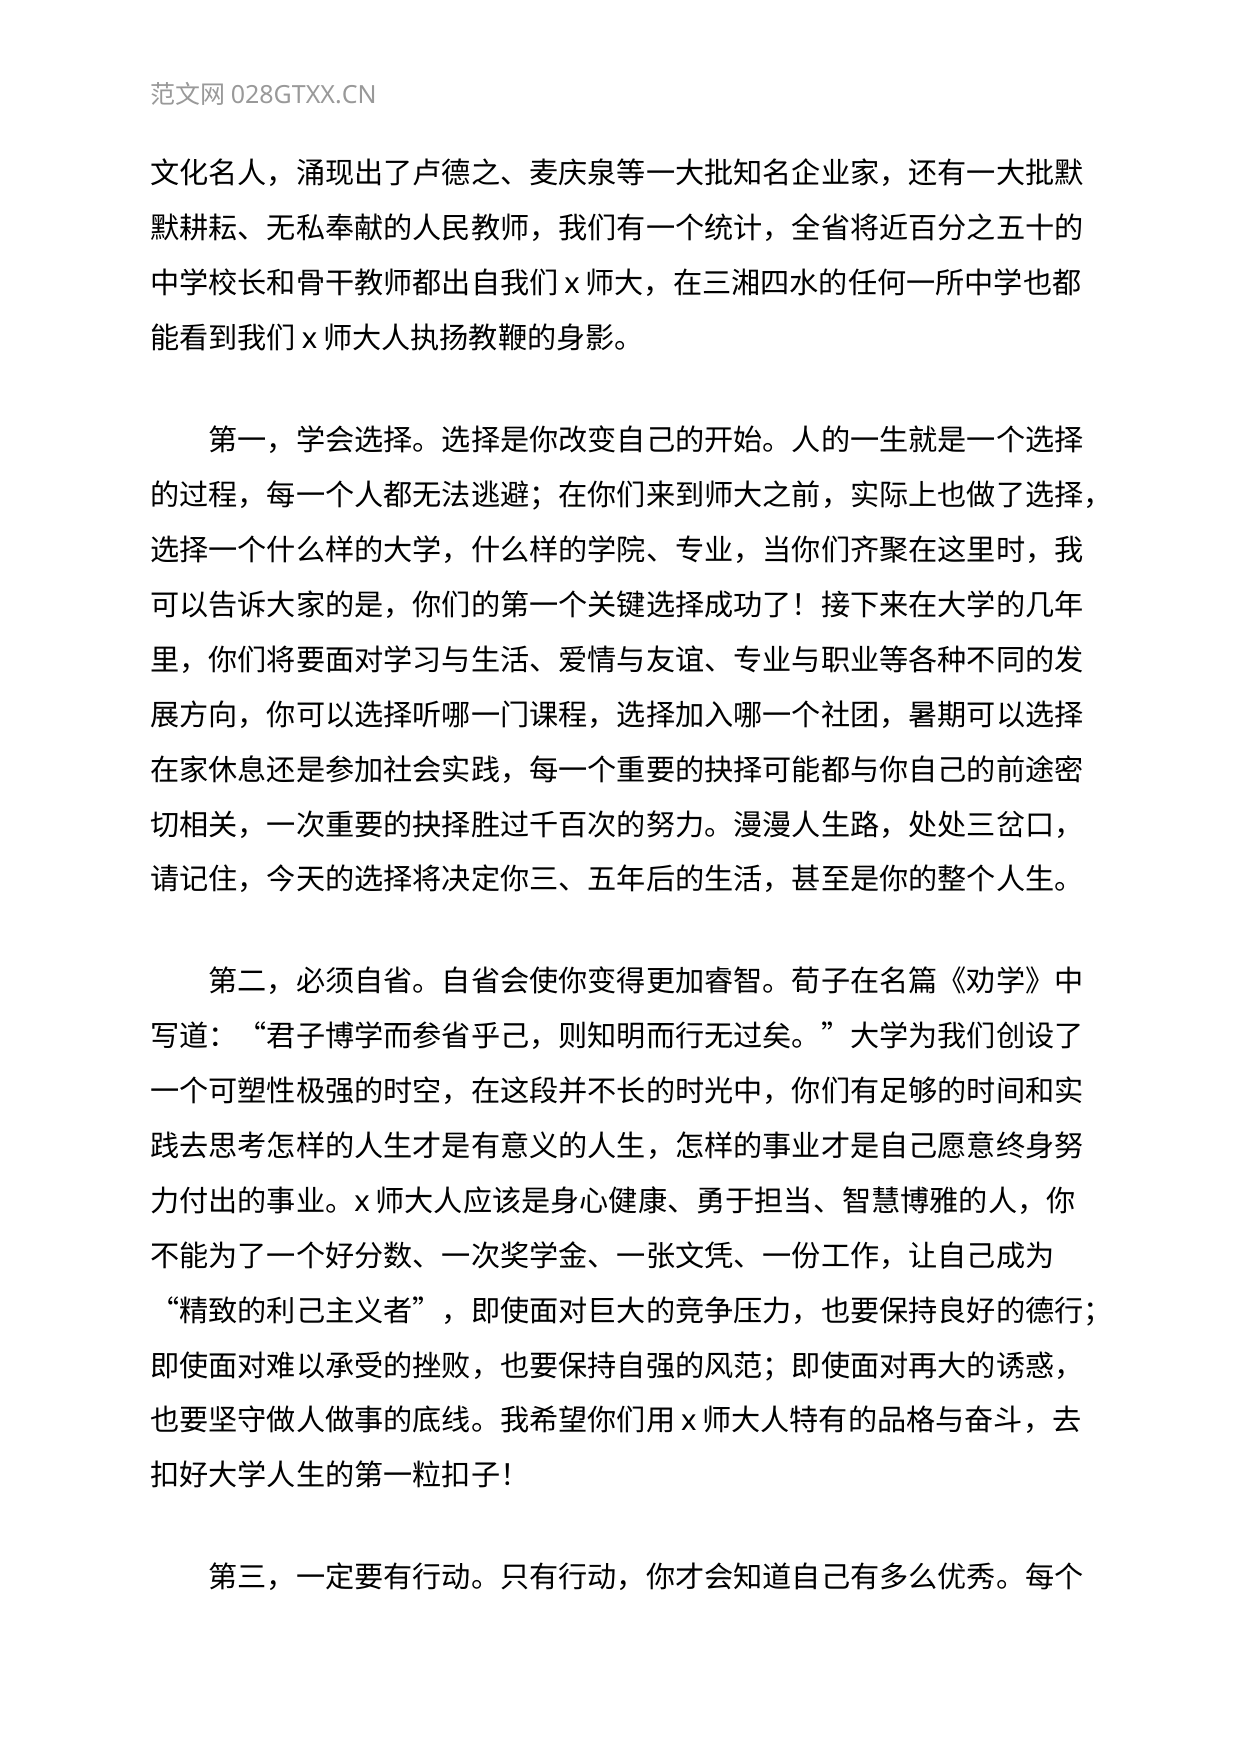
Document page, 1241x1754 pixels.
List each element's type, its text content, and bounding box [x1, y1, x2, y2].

text 第二，必须自省。自省会使你变得更加睿智。荀子在名篇《劝学》中写道：“君子博学而参省乎己，则知明而行无过矣。”大学为我们创设了一个可塑性极强的时空，在这段并不长的时光中，你们有足够的时间和实践去思考怎样的人生才是有意义的人生，怎样的事业才是自己愿意终身努力付出的事业。x师大人应该是身心健康、勇于担当、智慧博雅的人，你不能为了一个好分数、一次奖学金、一张文凭、一份工作，让自己成为“精致的利己主义者”，即使面对巨大的竞争压力，也要保持良好的德行；即使面对难以承受的挫败，也要保持自强的风范；即使面对再大的诱惑，也要坚守做人做事的底线。我希望你们用x师大人特有的品格与奋斗，去扣好大学人生的第一粒扣子！ [150, 958, 1090, 1494]
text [150, 150, 1090, 357]
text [150, 1554, 1090, 1596]
text 第一，学会选择。选择是你改变自己的开始。人的一生就是一个选择的过程，每一个人都无法逃避；在你们来到师大之前，实际上也做了选择，选择一个什么样的大学，什么样的学院、专业，当你们齐聚在这里时，我可以告诉大家的是，你们的第一个关键选择成功了！接下来在大学的几年里，你们将要面对学习与生活、爱情与友谊、专业与职业等各种不同的发展方向，你可以选择听哪一门课程，选择加入哪一个社团，暑期可以选择在家休息还是参加社会实践，每一个重要的抉择可能都与你自己的前途密切相关，一次重要的抉择胜过千百次的努力。漫漫人生路，处处三岔口，请记住，今天的选择将决定你三、五年后的生活，甚至是你的整个人生。 [150, 417, 1090, 898]
